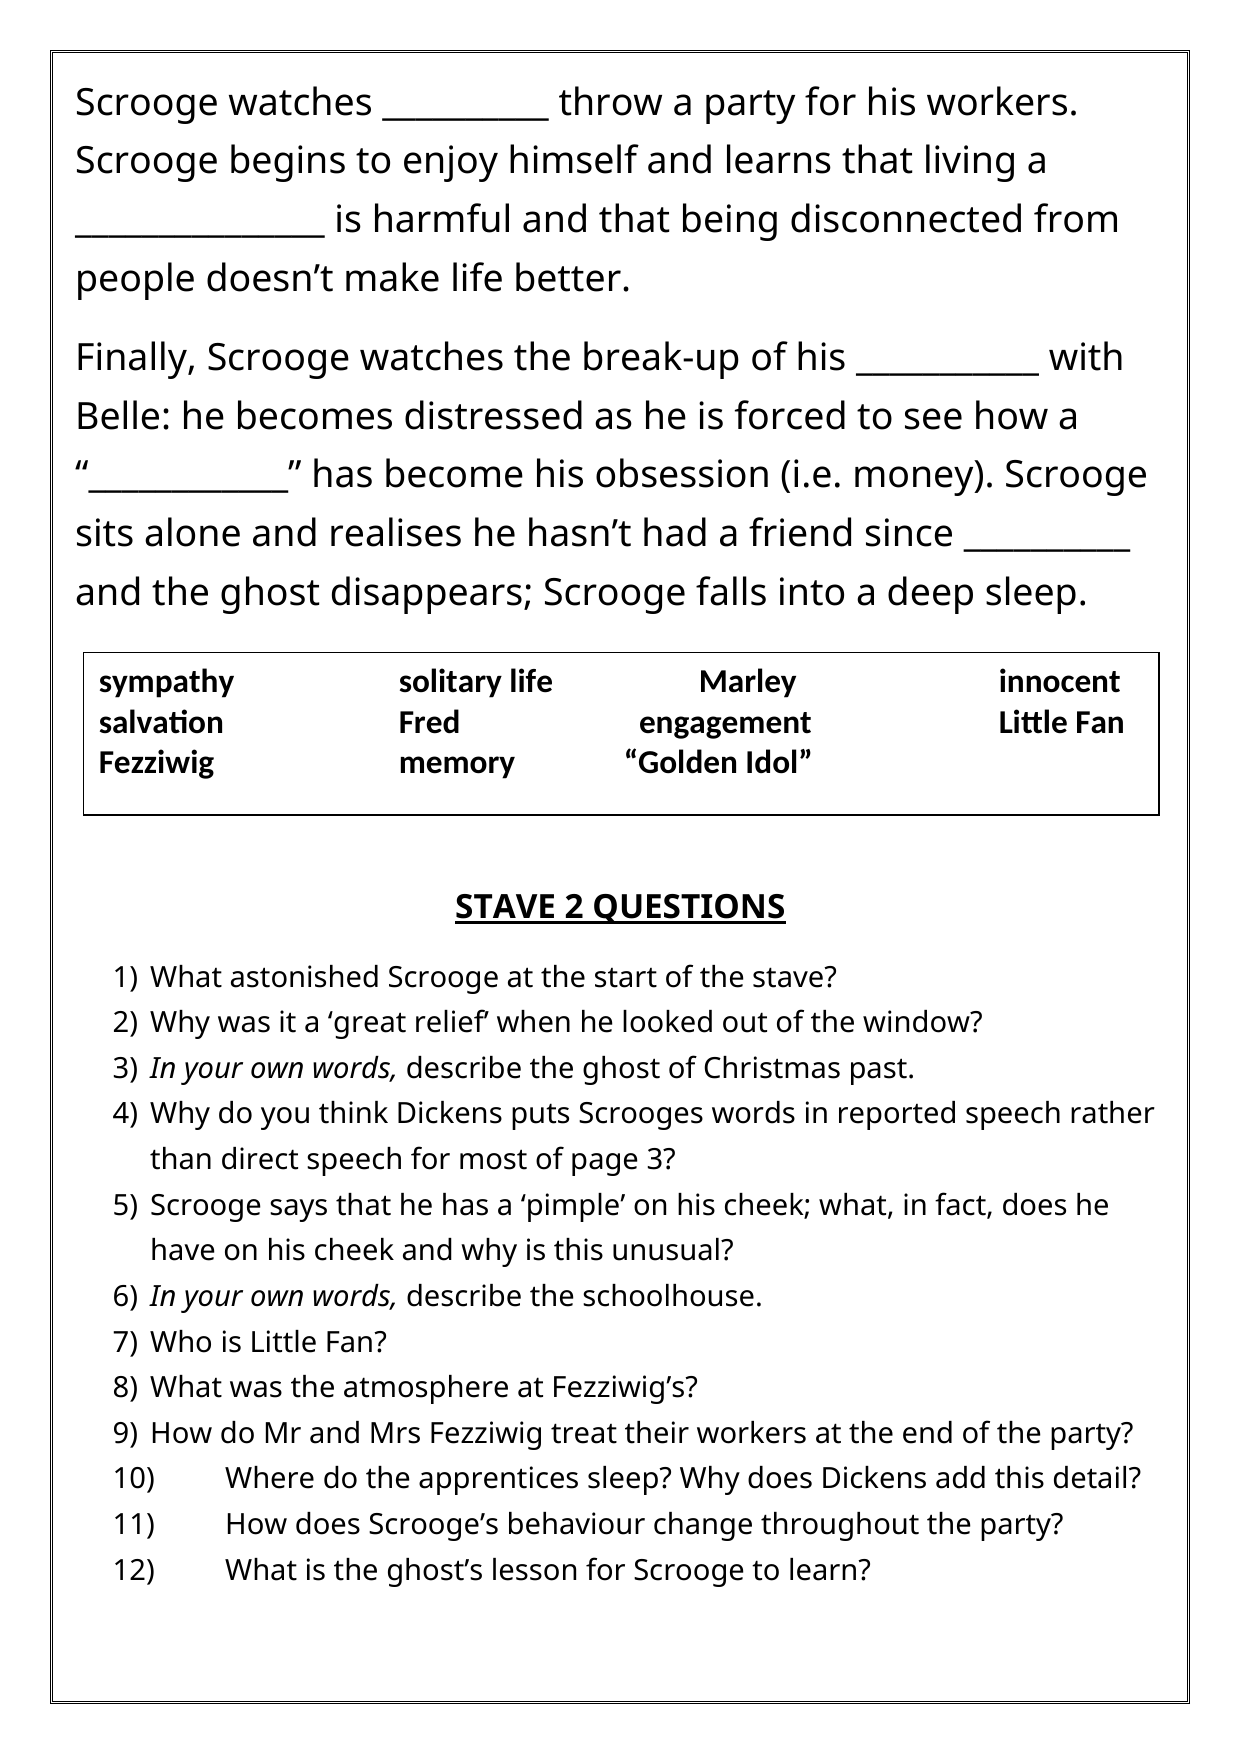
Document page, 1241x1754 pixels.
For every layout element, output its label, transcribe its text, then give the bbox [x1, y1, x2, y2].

list Why was it a ‘great relief’ when he looked out of the window? [112, 1002, 1165, 1041]
list What was the atmosphere at Fezziwig’s? [112, 1367, 1165, 1406]
list Scrooge says that he has a ‘pimple’ on his cheek; what, in fact, does he have on his cheek and why is this unusual? [112, 1184, 1165, 1269]
list In your own words, describe the schoolhouse. [112, 1275, 1165, 1315]
list How do Mr and Mrs Fezziwig treat their workers at the end of the party? [112, 1412, 1165, 1452]
list How does Scrooge’s behaviour change throughout the party? [112, 1503, 1165, 1543]
text Finally, Scrooge watches the break-up of his ___________ with Belle: he becomes distressed as he is forced to see how a “____________” has become his obsession (i.e. money). Scrooge sits alone and realises he hasn’t had a friend since __________ and the ghost disappears; Scrooge falls into a deep sleep. [75, 330, 1165, 616]
list What astonished Scrooge at the start of the stave? [112, 956, 1165, 996]
text Scrooge watches __________ throw a party for his workers. Scrooge begins to enjoy himself and learns that living a _______________ is harmful and that being disconnected from people doesn’t make life better. [75, 75, 1165, 302]
list What is the ghost’s lesson for Scrooge to learn? [112, 1549, 1165, 1589]
list In your own words, describe the ghost of Christmas past. [112, 1047, 1165, 1087]
list Where do the apprentices sleep? Why does Dickens add this detail? [112, 1458, 1165, 1497]
text STAVE 2 QUESTIONS [75, 883, 1165, 928]
list Why do you think Dickens puts Scrooges words in reported speech rather than direct speech for most of page 3? [112, 1093, 1165, 1178]
list Who is Little Fan? [112, 1321, 1165, 1361]
